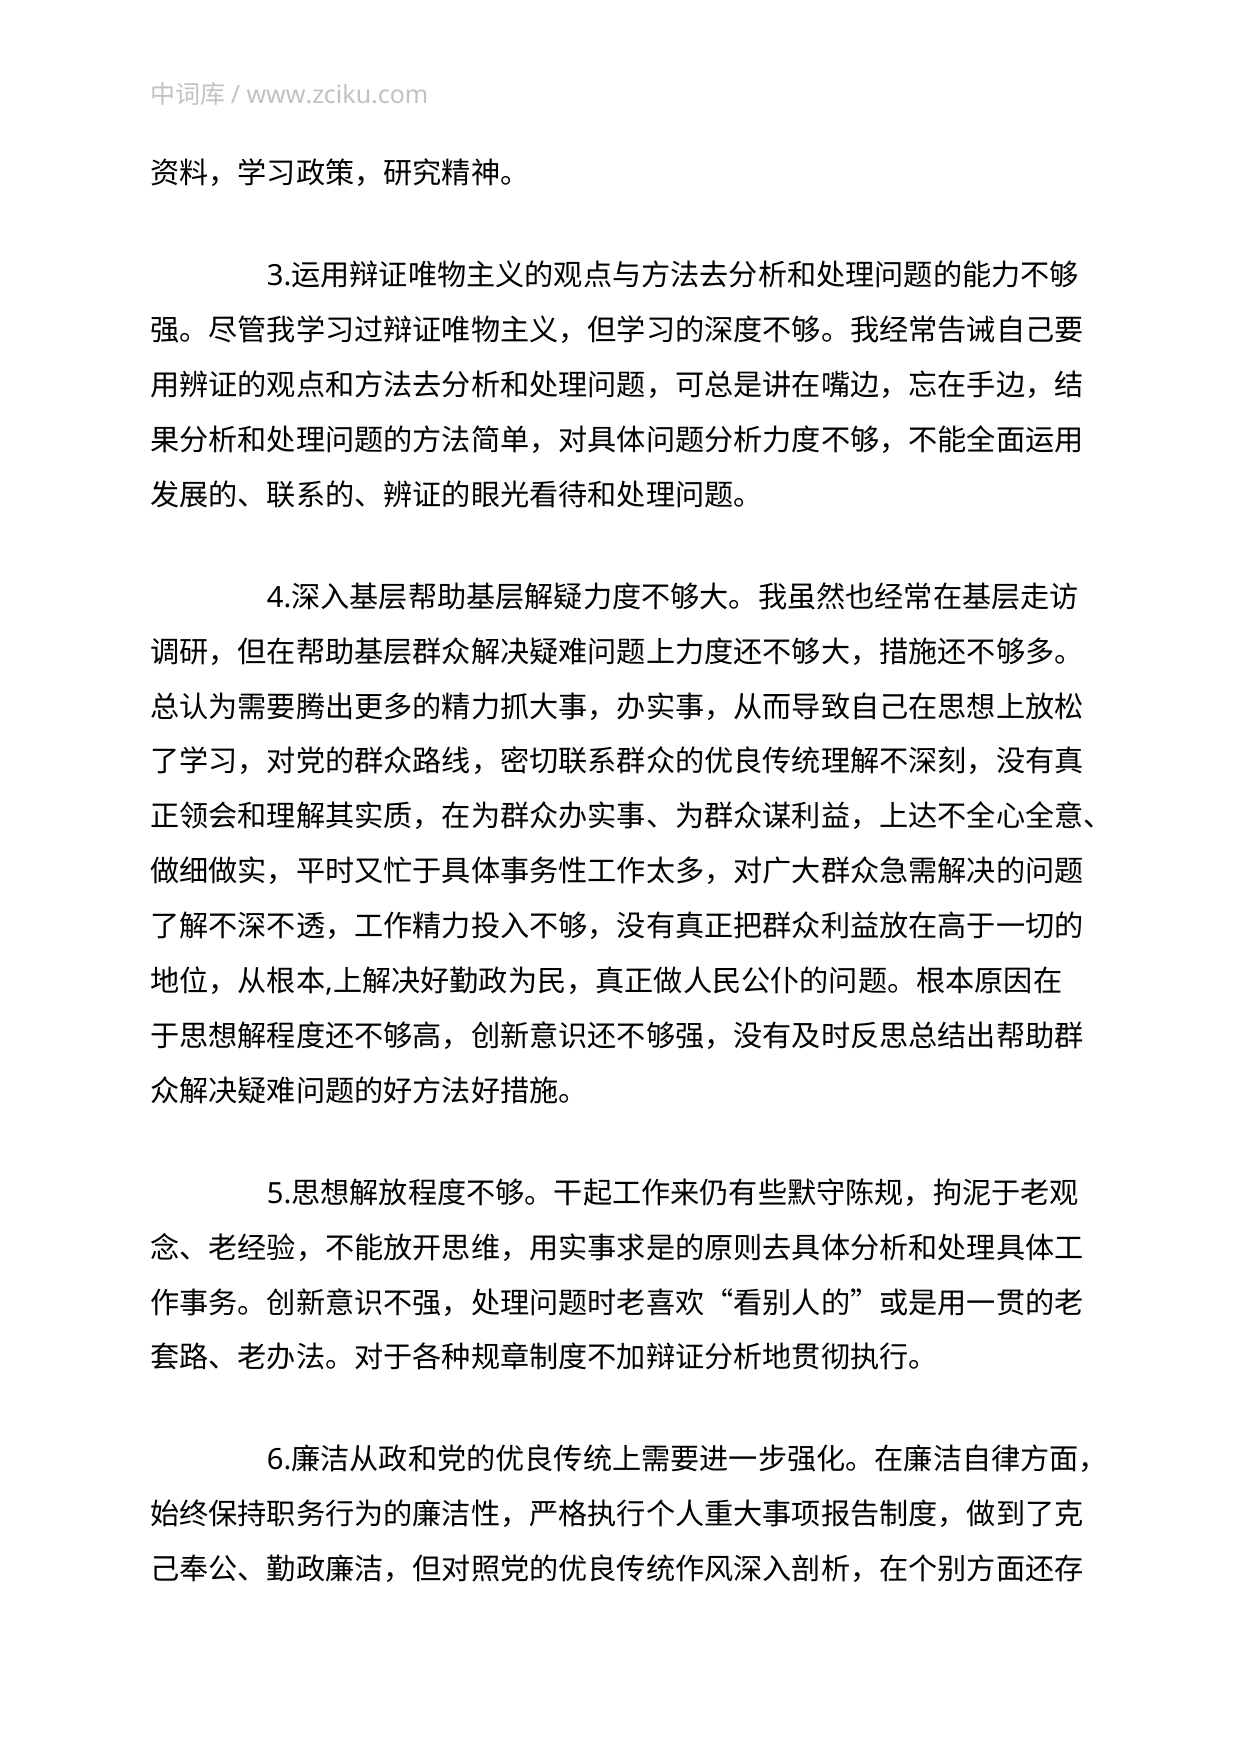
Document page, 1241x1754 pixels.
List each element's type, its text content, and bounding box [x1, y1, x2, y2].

text 4.深入基层帮助基层解疑力度不够大。我虽然也经常在基层走访调研，但在帮助基层群众解决疑难问题上力度还不够大，措施还不够多。总认为需要腾出更多的精力抓大事，办实事，从而导致自己在思想上放松了学习，对党的群众路线，密切联系群众的优良传统理解不深刻，没有真正领会和理解其实质，在为群众办实事、为群众谋利益，上达不全心全意、做细做实，平时又忙于具体事务性工作太多，对广大群众急需解决的问题了解不深不透，工作精力投入不够，没有真正把群众利益放在高于一切的地位，从根本,上解决好勤政为民，真正做人民公仆的问题。根本原因在于思想解程度还不够高，创新意识还不够强，没有及时反思总结出帮助群众解决疑难问题的好方法好措施。 [150, 573, 1090, 1110]
text 5.思想解放程度不够。干起工作来仍有些默守陈规，拘泥于老观念、老经验，不能放开思维，用实事求是的原则去具体分析和处理具体工作事务。创新意识不强，处理问题时老喜欢“看别人的”或是用一贯的老套路、老办法。对于各种规章制度不加辩证分析地贯彻执行。 [150, 1169, 1090, 1376]
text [150, 150, 1090, 192]
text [150, 1436, 1090, 1588]
text 3.运用辩证唯物主义的观点与方法去分析和处理问题的能力不够强。尽管我学习过辩证唯物主义，但学习的深度不够。我经常告诫自己要用辨证的观点和方法去分析和处理问题，可总是讲在嘴边，忘在手边，结果分析和处理问题的方法简单，对具体问题分析力度不够，不能全面运用发展的、联系的、辨证的眼光看待和处理问题。 [150, 252, 1090, 514]
